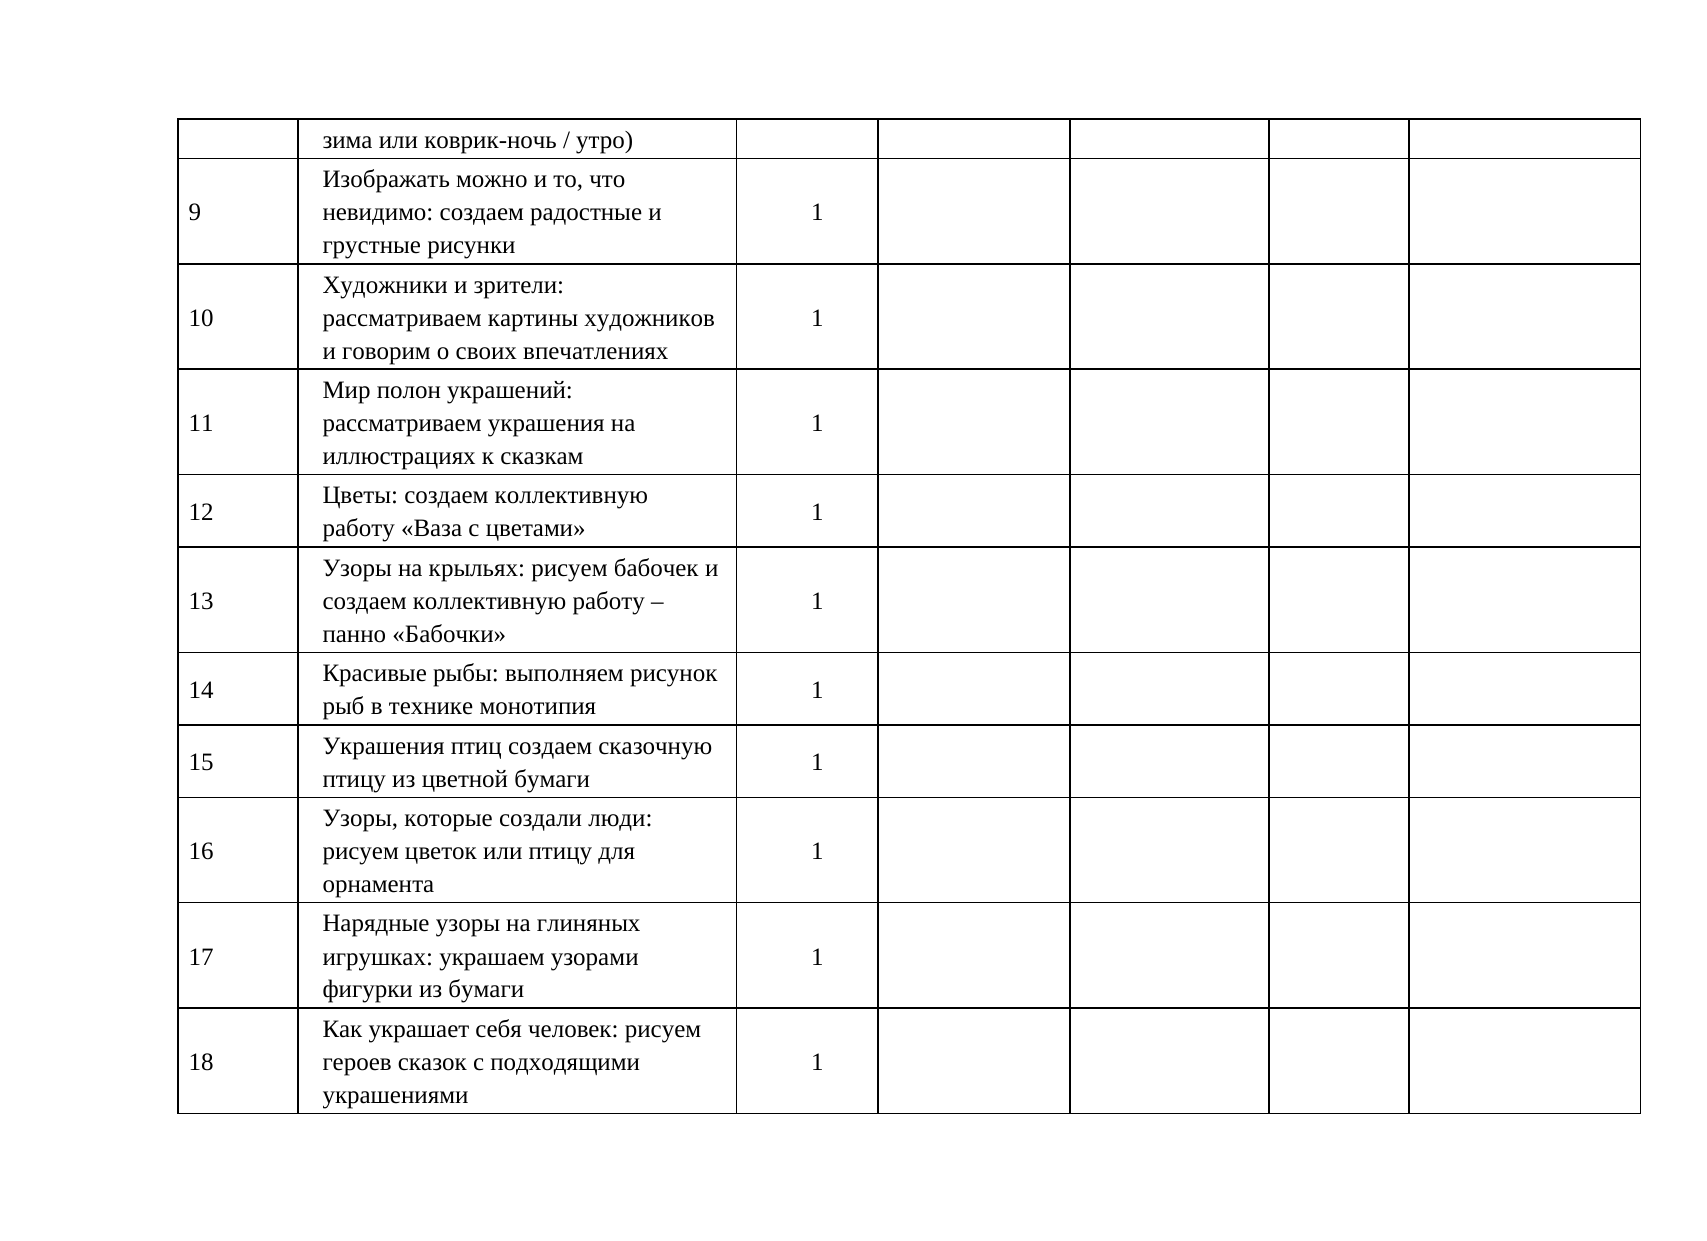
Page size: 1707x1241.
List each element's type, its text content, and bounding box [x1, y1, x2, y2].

table_cell 15 [179, 726, 297, 796]
table_cell [1270, 120, 1408, 157]
table_cell [879, 798, 1069, 902]
table_cell [1071, 653, 1268, 724]
table_cell [879, 903, 1069, 1007]
table_cell [1410, 370, 1640, 474]
table_cell 18 [179, 1009, 297, 1113]
table_cell Мир полон украшений: рассматриваем украшения на иллюстрациях к сказкам [299, 370, 736, 474]
table_cell [1270, 903, 1408, 1007]
table_cell Украшения птиц создаем сказочную птицу из цветной бумаги [299, 726, 736, 796]
table_cell Красивые рыбы: выполняем рисунок рыб в технике монотипия [299, 653, 736, 724]
table_cell [879, 159, 1069, 263]
table_cell 10 [179, 265, 297, 368]
table_cell [1410, 265, 1640, 368]
table_cell 1 [737, 653, 877, 724]
table_cell [1270, 370, 1408, 474]
table_cell 1 [737, 1009, 877, 1113]
table_cell [1071, 370, 1268, 474]
table_cell [1270, 1009, 1408, 1113]
table_cell [879, 475, 1069, 546]
table_cell [1270, 475, 1408, 546]
table_cell [879, 1009, 1069, 1113]
table_cell [879, 120, 1069, 157]
table_cell 1 [737, 798, 877, 902]
table_cell Нарядные узоры на глиняных игрушках: украшаем узорами фигурки из бумаги [299, 903, 736, 1007]
table_cell 13 [179, 548, 297, 652]
table_cell [1270, 159, 1408, 263]
table_cell Узоры на крыльях: рисуем бабочек и создаем коллективную работу – панно «Бабочки» [299, 548, 736, 652]
table_cell 11 [179, 370, 297, 474]
table_cell 9 [179, 159, 297, 263]
table_cell [1270, 653, 1408, 724]
table_cell [1071, 548, 1268, 652]
table_cell [1410, 1009, 1640, 1113]
table_cell 12 [179, 475, 297, 546]
table_cell [1071, 903, 1268, 1007]
table_cell [1071, 798, 1268, 902]
table_cell [1270, 548, 1408, 652]
table_cell 1 [737, 159, 877, 263]
table_cell [879, 726, 1069, 796]
table_cell 1 [737, 370, 877, 474]
table_cell 1 [737, 475, 877, 546]
table_cell 1 [737, 726, 877, 796]
table_cell Цветы: создаем коллективную работу «Ваза с цветами» [299, 475, 736, 546]
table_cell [299, 120, 736, 157]
table_cell [1071, 726, 1268, 796]
table_cell [1410, 903, 1640, 1007]
table_cell [879, 370, 1069, 474]
table_cell Изображать можно и то, что невидимо: создаем радостные и грустные рисунки [299, 159, 736, 263]
table_cell 1 [737, 903, 877, 1007]
table_cell Как украшает себя человек: рисуем героев сказок с подходящими украшениями [299, 1009, 736, 1113]
table_cell [1410, 548, 1640, 652]
table_cell 1 [737, 548, 877, 652]
table_cell [1410, 120, 1640, 157]
table_cell [1071, 475, 1268, 546]
table_cell [1071, 159, 1268, 263]
table_cell [1410, 475, 1640, 546]
table_cell 14 [179, 653, 297, 724]
table_cell 1 [737, 265, 877, 368]
table_cell [1410, 159, 1640, 263]
table_cell [1270, 798, 1408, 902]
table_cell [1270, 726, 1408, 796]
table_cell 17 [179, 903, 297, 1007]
table_cell [1071, 1009, 1268, 1113]
table_cell [879, 265, 1069, 368]
table_cell [1270, 265, 1408, 368]
table_cell [1410, 653, 1640, 724]
table_cell [1410, 798, 1640, 902]
table_cell 16 [179, 798, 297, 902]
table_cell [1410, 726, 1640, 796]
table_cell [1071, 120, 1268, 157]
table_cell 8 [179, 120, 297, 157]
table_cell Узоры, которые создали люди: рисуем цветок или птицу для орнамента [299, 798, 736, 902]
table_cell 1 [737, 120, 877, 157]
table_cell [879, 548, 1069, 652]
table_cell [1071, 265, 1268, 368]
table_cell Художники и зрители: рассматриваем картины художников и говорим о своих впечатлениях [299, 265, 736, 368]
table_cell [879, 653, 1069, 724]
